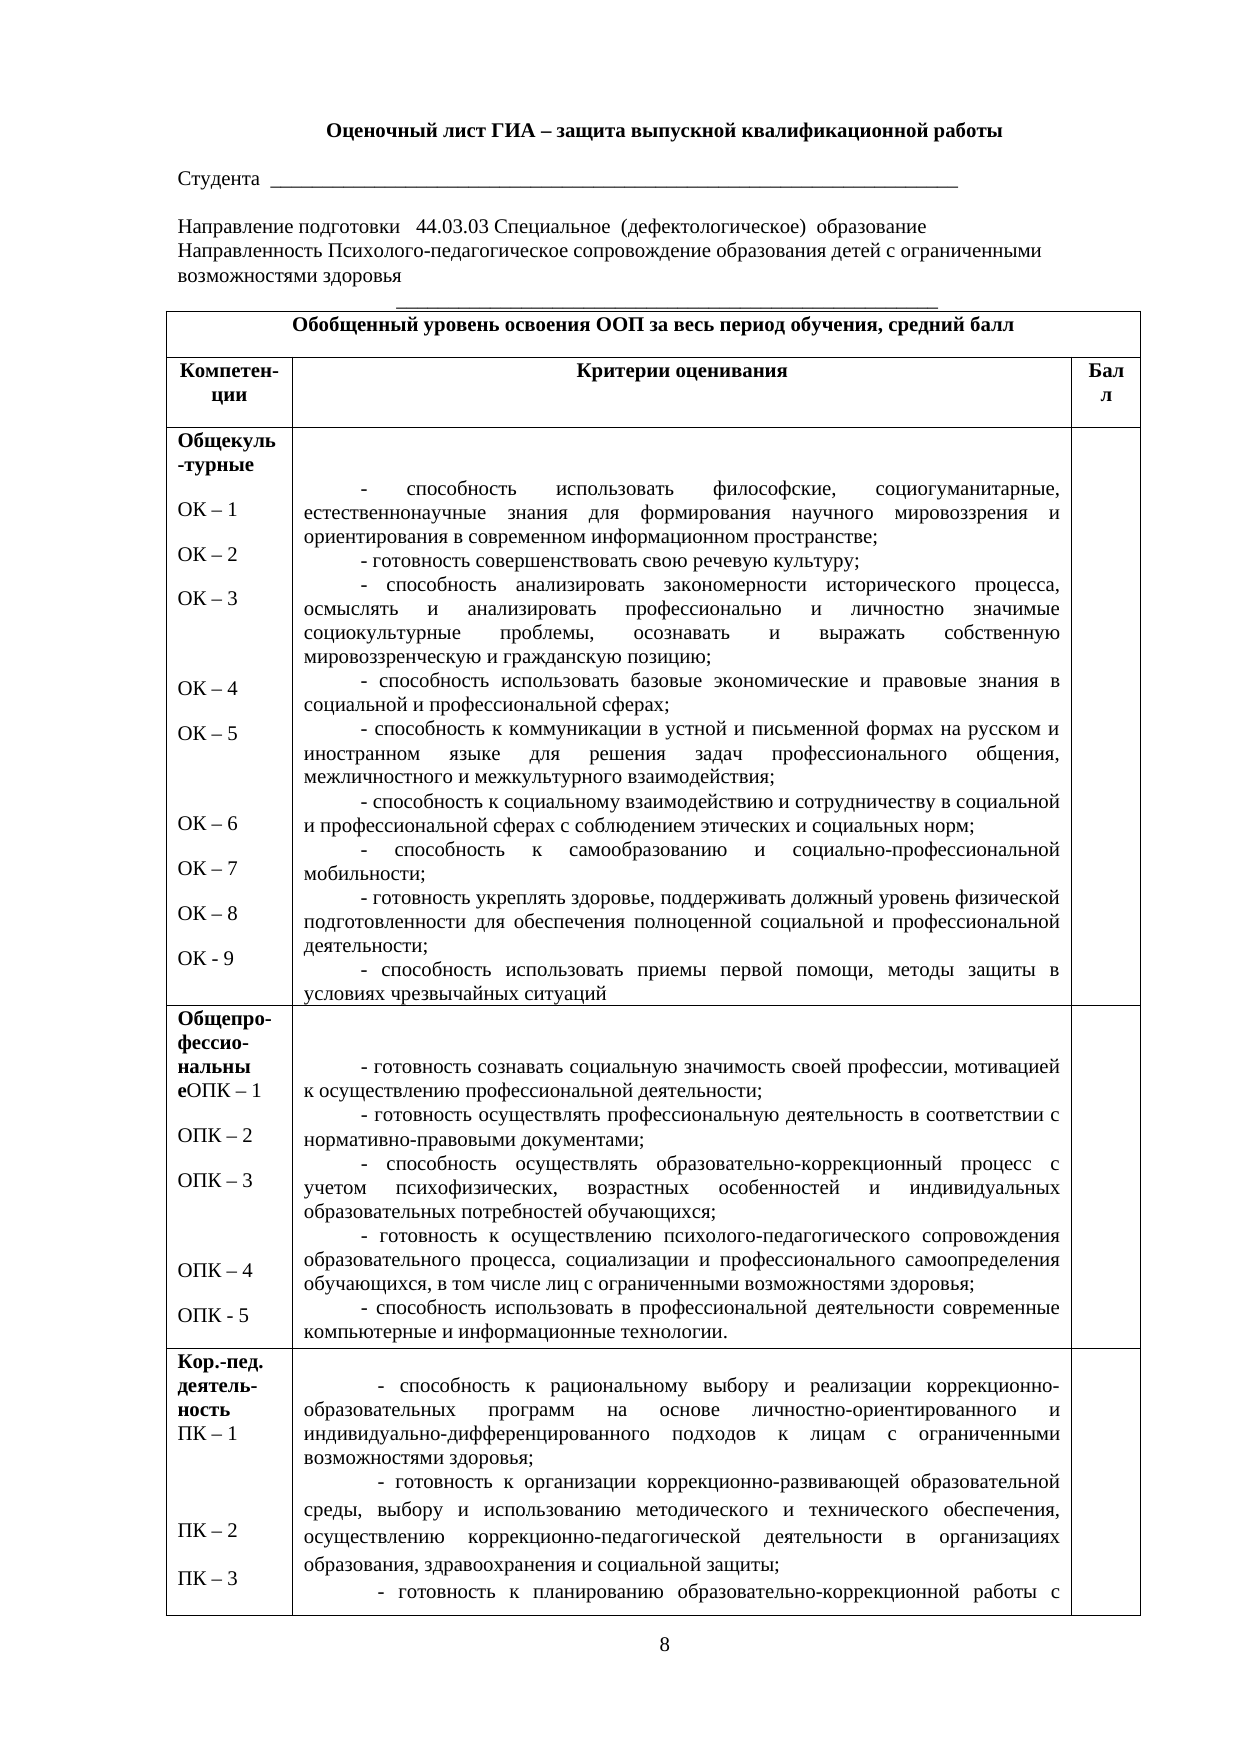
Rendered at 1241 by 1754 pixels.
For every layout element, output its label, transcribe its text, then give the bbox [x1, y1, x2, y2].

text Направление подготовки 44.03.03 Специальное (дефектологическое) образование [177, 214, 1152, 238]
table_cell Общепро-фессио-нальныеОПК – 1 ОПК – 2 ОПК – 3 ОПК – 4 ОПК - 5 [167, 1006, 292, 1348]
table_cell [293, 1349, 1071, 1615]
table_cell [1072, 1349, 1140, 1615]
text Студента __________________________________________________________________ [177, 166, 1152, 190]
table_cell - способность использовать философские, социогуманитарные, естественнонаучные знания для формирования научного мировоззрения и ориентирования в современном информационном пространстве; - готовность совершенствовать свою речевую культуру; - способность анализировать закономерности исторического процесса, осмыслять и анализировать профессионально и личностно значимые социокультурные проблемы, осознавать и выражать собственную мировоззренческую и гражданскую позицию; - способность использовать базовые экономические и правовые знания в социальной и профессиональной сферах; - способность к коммуникации в устной и письменной формах на русском и иностранном языке для решения задач профессионального общения, межличностного и межкультурного взаимодействия; - способность к социальному взаимодействию и сотрудничеству в социальной и профессиональной сферах с соблюдением этических и социальных норм; - способность к самообразованию и социально-профессиональной мобильности; - готовность укреплять здоровье, поддерживать должный уровень физической подготовленности для обеспечения полноценной социальной и профессиональной деятельности; - способность использовать приемы первой помощи, методы защиты в условиях чрезвычайных ситуаций [293, 428, 1071, 1005]
table_cell Компетен-ции [167, 358, 292, 427]
table_cell Общекуль-турные ОК – 1 ОК – 2 ОК – 3 ОК – 4 ОК – 5 ОК – 6 ОК – 7 ОК – 8 ОК - 9 [167, 428, 292, 1005]
table_cell [1072, 1006, 1140, 1348]
table_header Обобщенный уровень освоения ООП за весь период обучения, средний балл [167, 312, 1140, 357]
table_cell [167, 1349, 292, 1615]
text ____________________________________________________ [177, 287, 1152, 311]
table_cell [1072, 428, 1140, 1005]
table_cell Критерии оценивания [293, 358, 1071, 427]
text Оценочный лист ГИА – защита выпускной квалификационной работы [177, 118, 1152, 142]
table_cell Балл [1072, 358, 1140, 427]
text Направленность Психолого-педагогическое сопровождение образования детей с ограниченными возможностями здоровья [177, 238, 1152, 287]
table_cell - готовность сознавать социальную значимость своей профессии, мотивацией к осуществлению профессиональной деятельности; - готовность осуществлять профессиональную деятельность в соответствии с нормативно-правовыми документами; - способность осуществлять образовательно-коррекционный процесс с учетом психофизических, возрастных особенностей и индивидуальных образовательных потребностей обучающихся; - готовность к осуществлению психолого-педагогического сопровождения образовательного процесса, социализации и профессионального самоопределения обучающихся, в том числе лиц с ограниченными возможностями здоровья; - способность использовать в профессиональной деятельности современные компьютерные и информационные технологии. [293, 1006, 1071, 1348]
